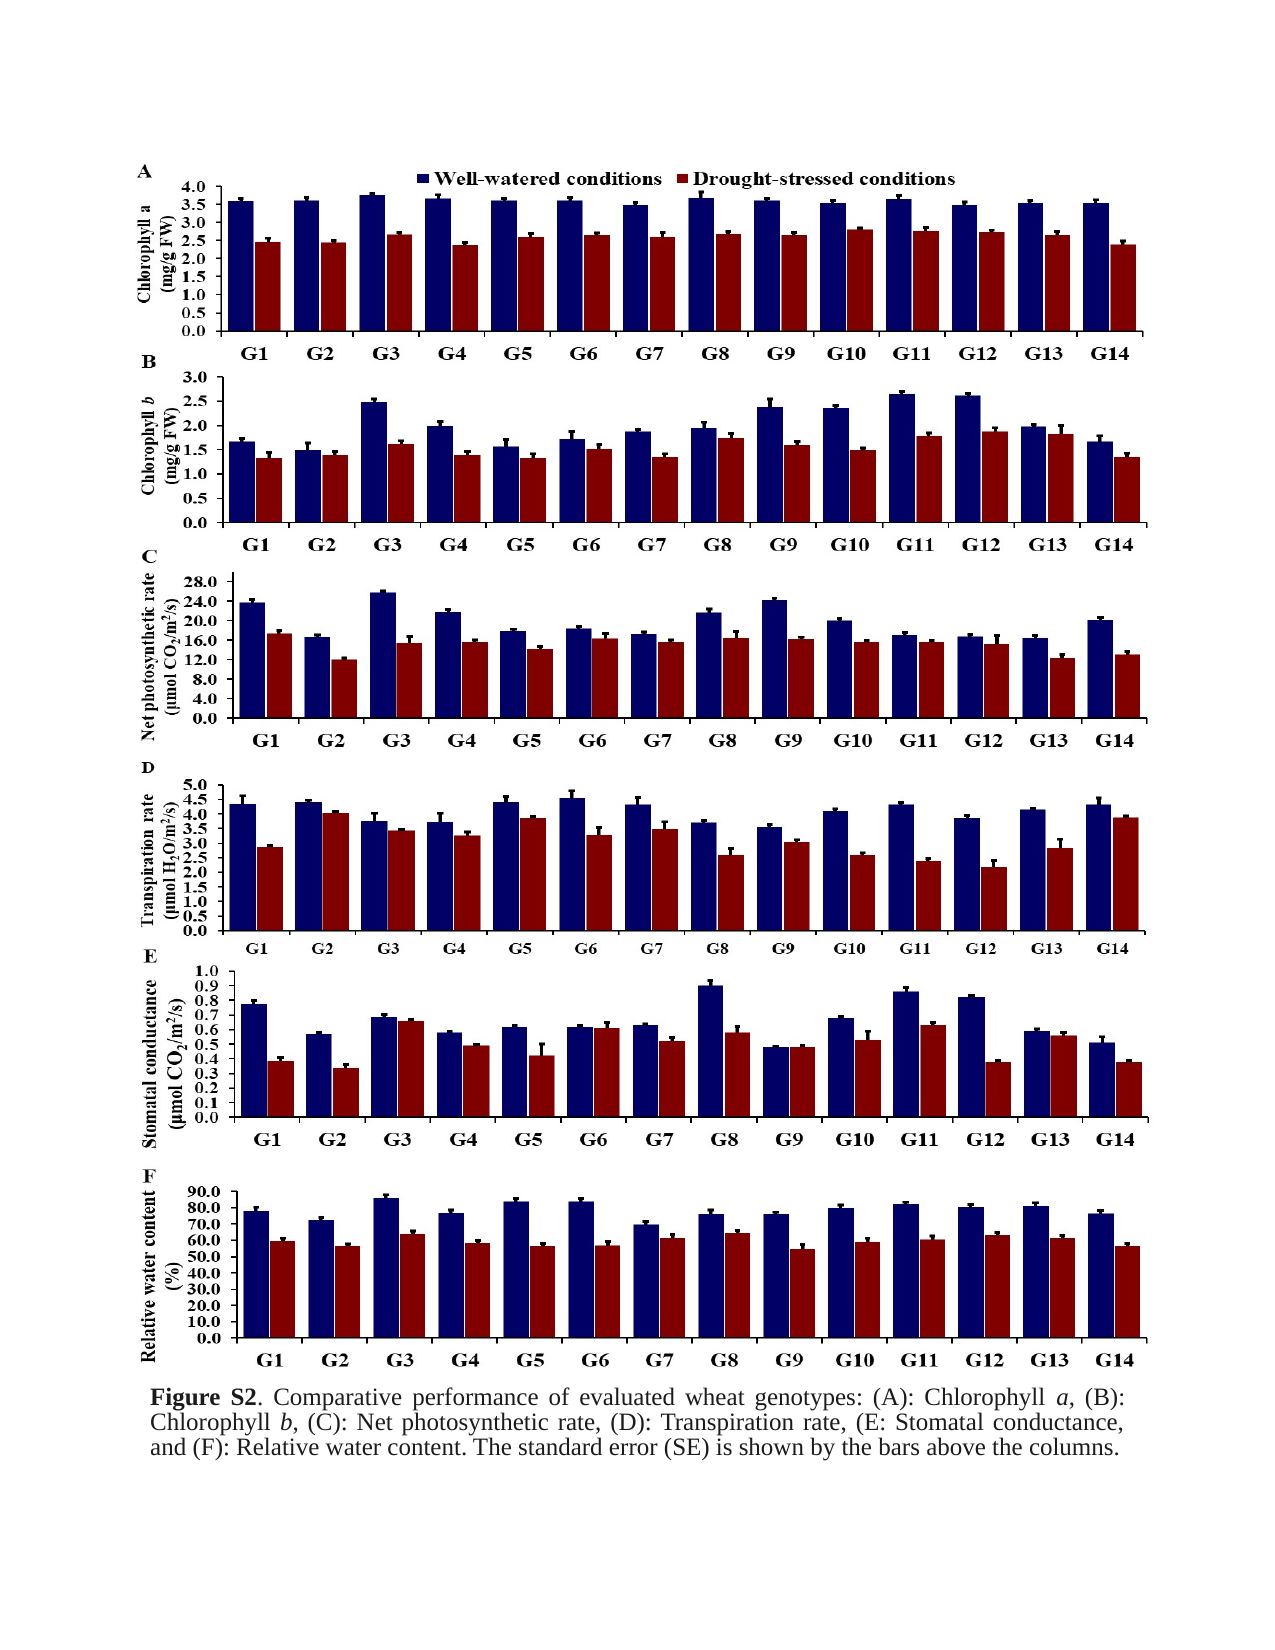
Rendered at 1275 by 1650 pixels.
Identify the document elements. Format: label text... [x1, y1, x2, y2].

picture [128, 150, 1170, 1385]
text Figure S2. Comparative performance of evaluated wheat genotypes: (A): Chlorophyll a, (B): Chlorophyll b, (C): Net photosynthetic rate, (D): Transpiration rate, (E: Stomatal conductance, and (F): Relative water content. The standard error (SE) is shown by the bars above the columns. [150, 1385, 1125, 1460]
